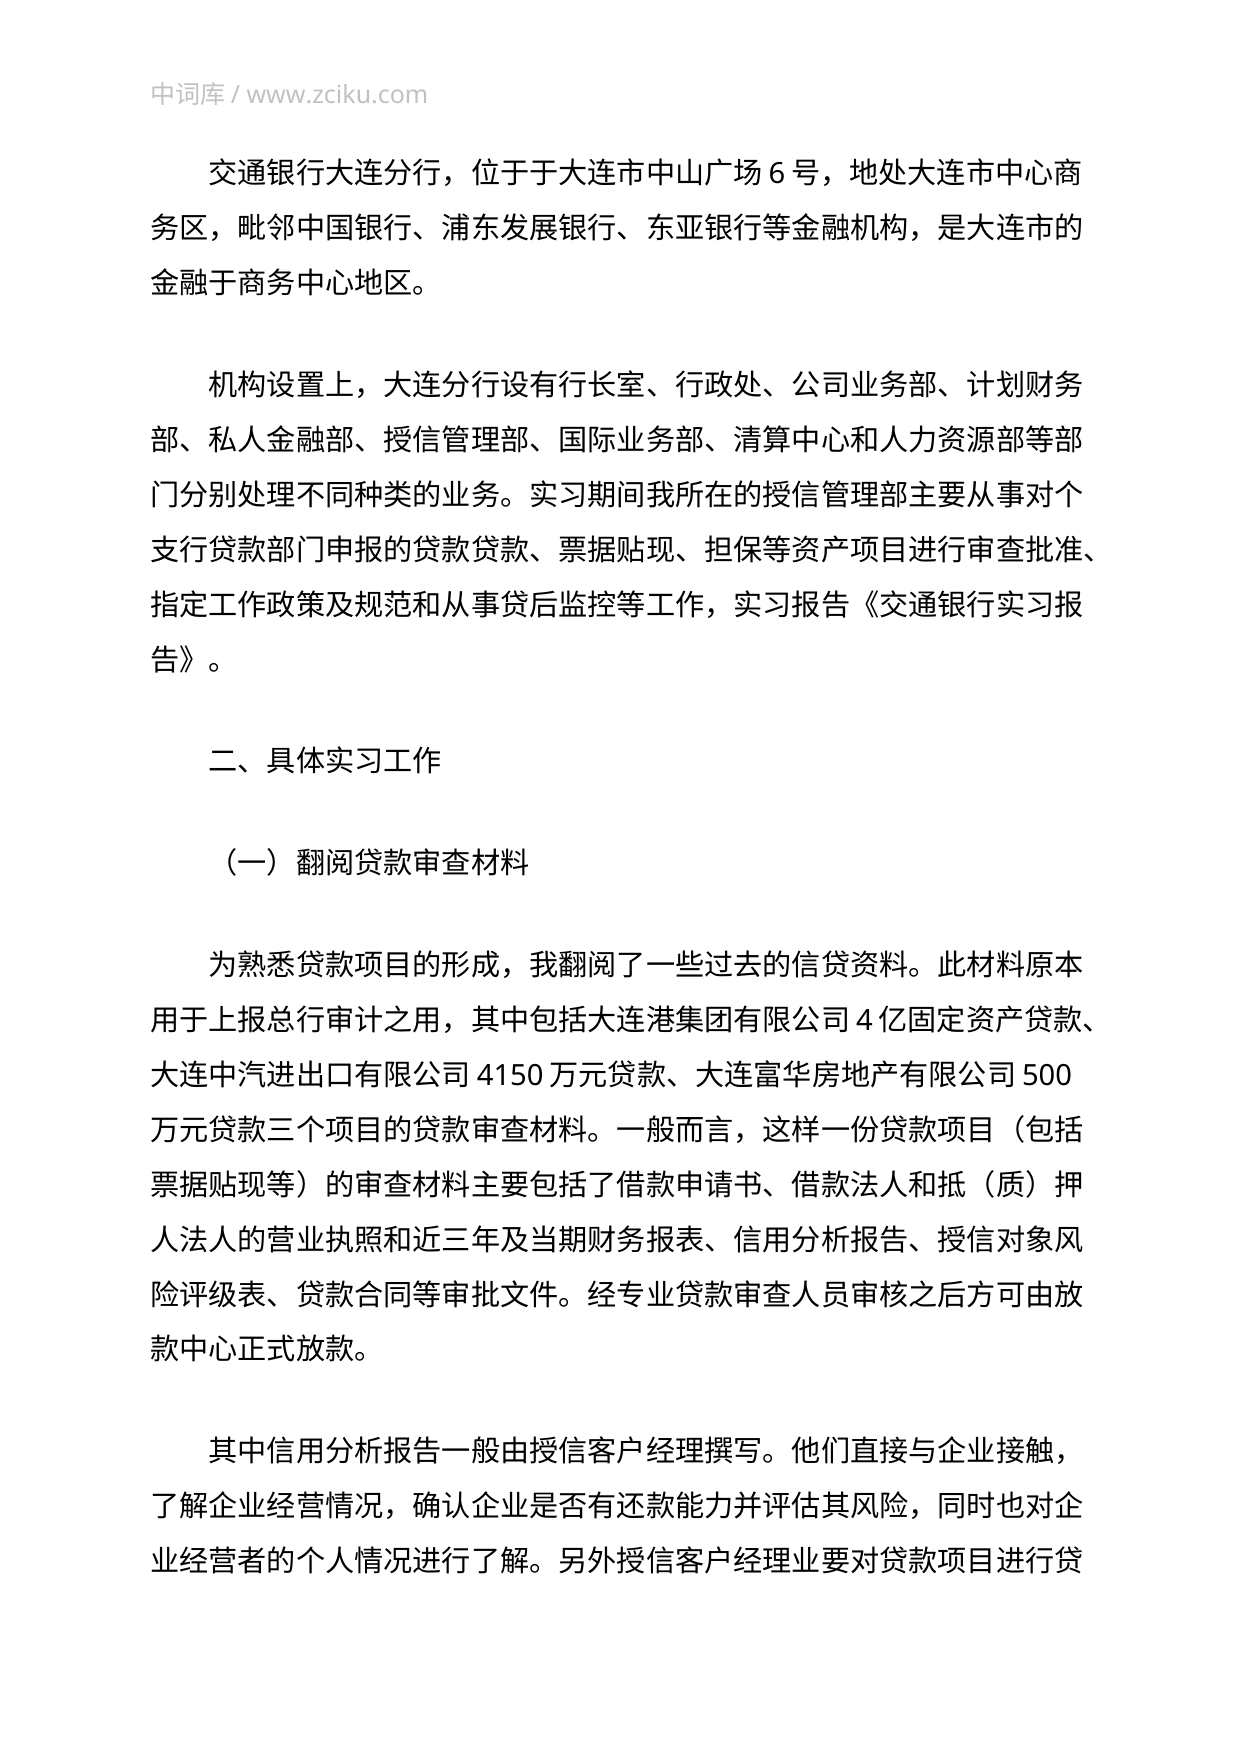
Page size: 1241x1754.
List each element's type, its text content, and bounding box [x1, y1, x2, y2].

text 二、具体实习工作 [150, 738, 1090, 780]
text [150, 1428, 1090, 1580]
text 交通银行大连分行，位于于大连市中山广场6号，地处大连市中心商务区，毗邻中国银行、浦东发展银行、东亚银行等金融机构，是大连市的金融于商务中心地区。 [150, 150, 1090, 302]
text 机构设置上，大连分行设有行长室、行政处、公司业务部、计划财务部、私人金融部、授信管理部、国际业务部、清算中心和人力资源部等部门分别处理不同种类的业务。实习期间我所在的授信管理部主要从事对个支行贷款部门申报的贷款贷款、票据贴现、担保等资产项目进行审查批准、指定工作政策及规范和从事贷后监控等工作，实习报告《交通银行实习报告》。 [150, 362, 1090, 678]
text 为熟悉贷款项目的形成，我翻阅了一些过去的信贷资料。此材料原本用于上报总行审计之用，其中包括大连港集团有限公司4亿固定资产贷款、大连中汽进出口有限公司4150万元贷款、大连富华房地产有限公司500万元贷款三个项目的贷款审查材料。一般而言，这样一份贷款项目（包括票据贴现等）的审查材料主要包括了借款申请书、借款法人和抵（质）押人法人的营业执照和近三年及当期财务报表、信用分析报告、授信对象风险评级表、贷款合同等审批文件。经专业贷款审查人员审核之后方可由放款中心正式放款。 [150, 941, 1090, 1368]
text （一）翻阅贷款审查材料 [150, 840, 1090, 882]
